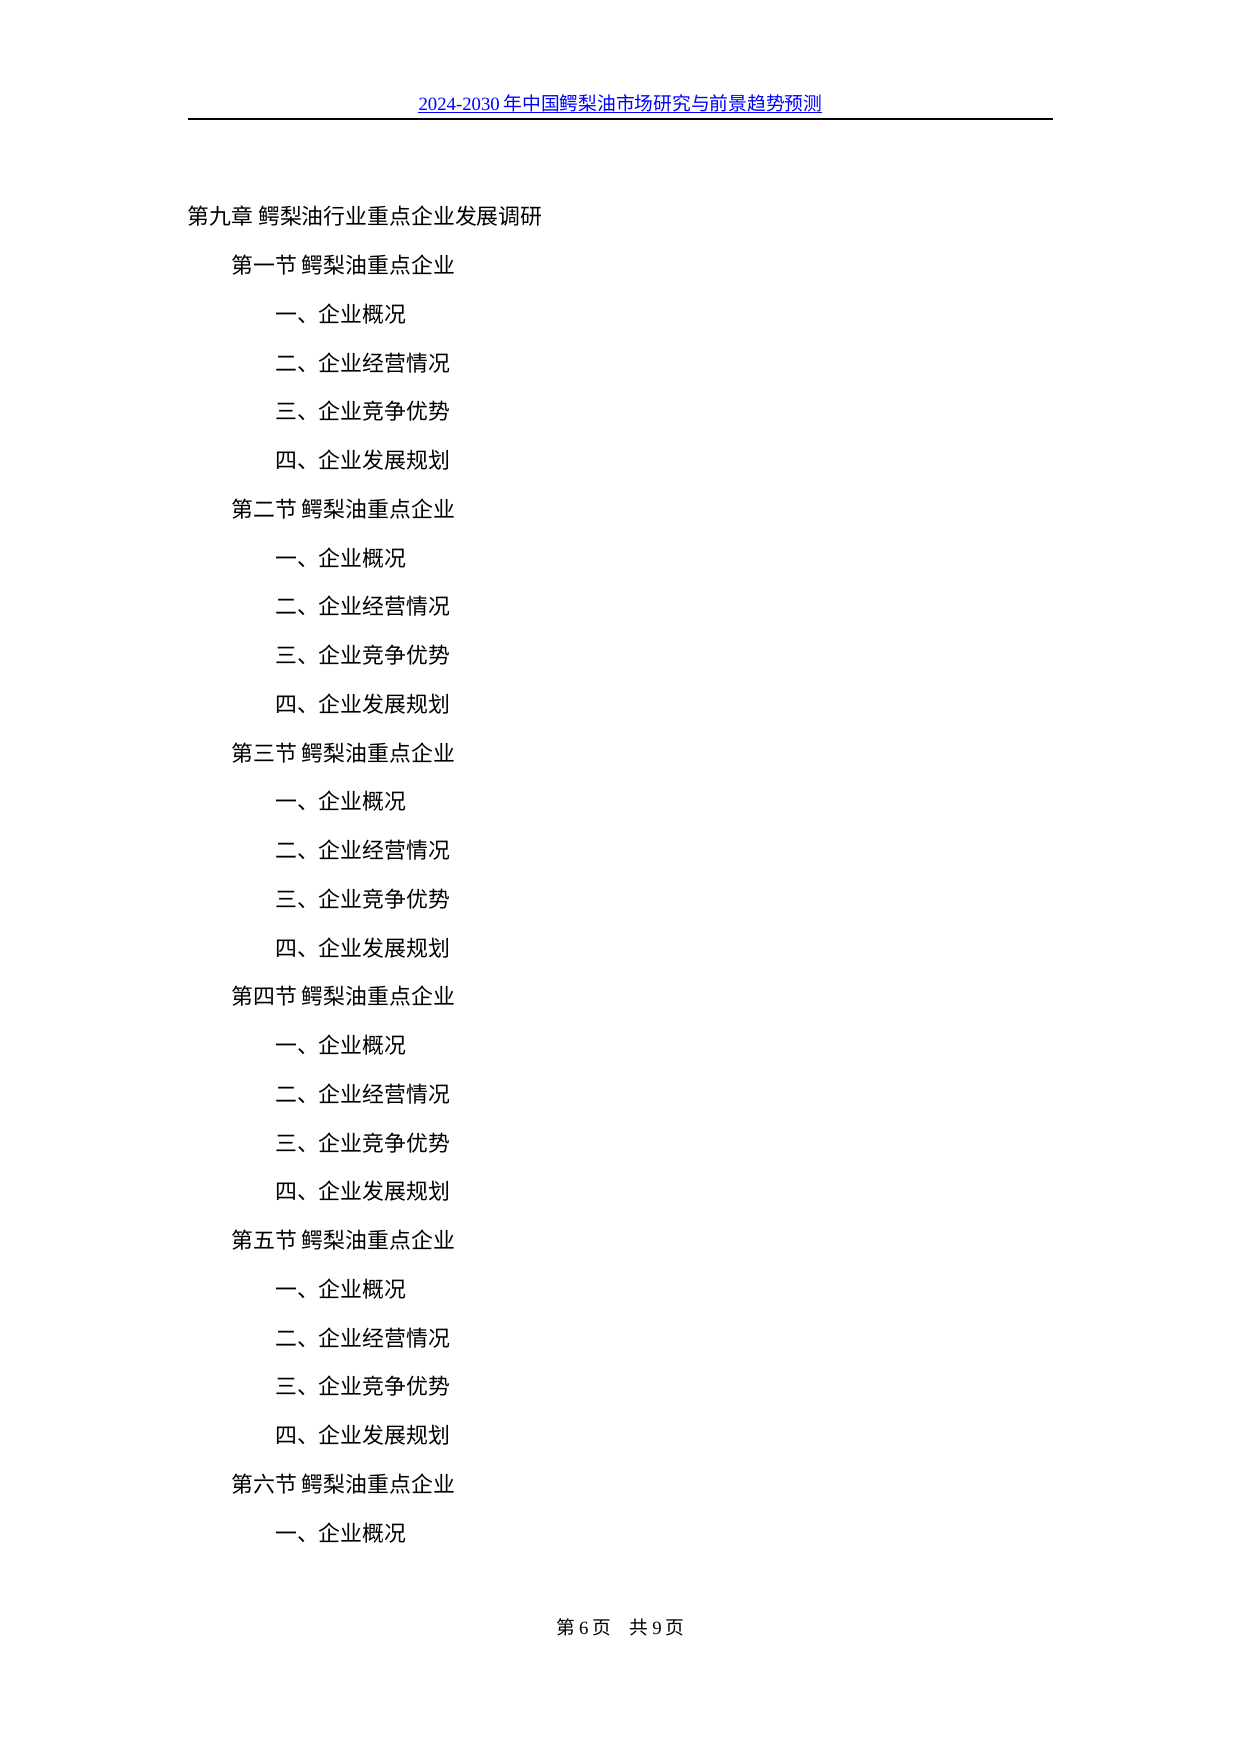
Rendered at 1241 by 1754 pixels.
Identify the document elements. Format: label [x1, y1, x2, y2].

text [187, 150, 1053, 1548]
